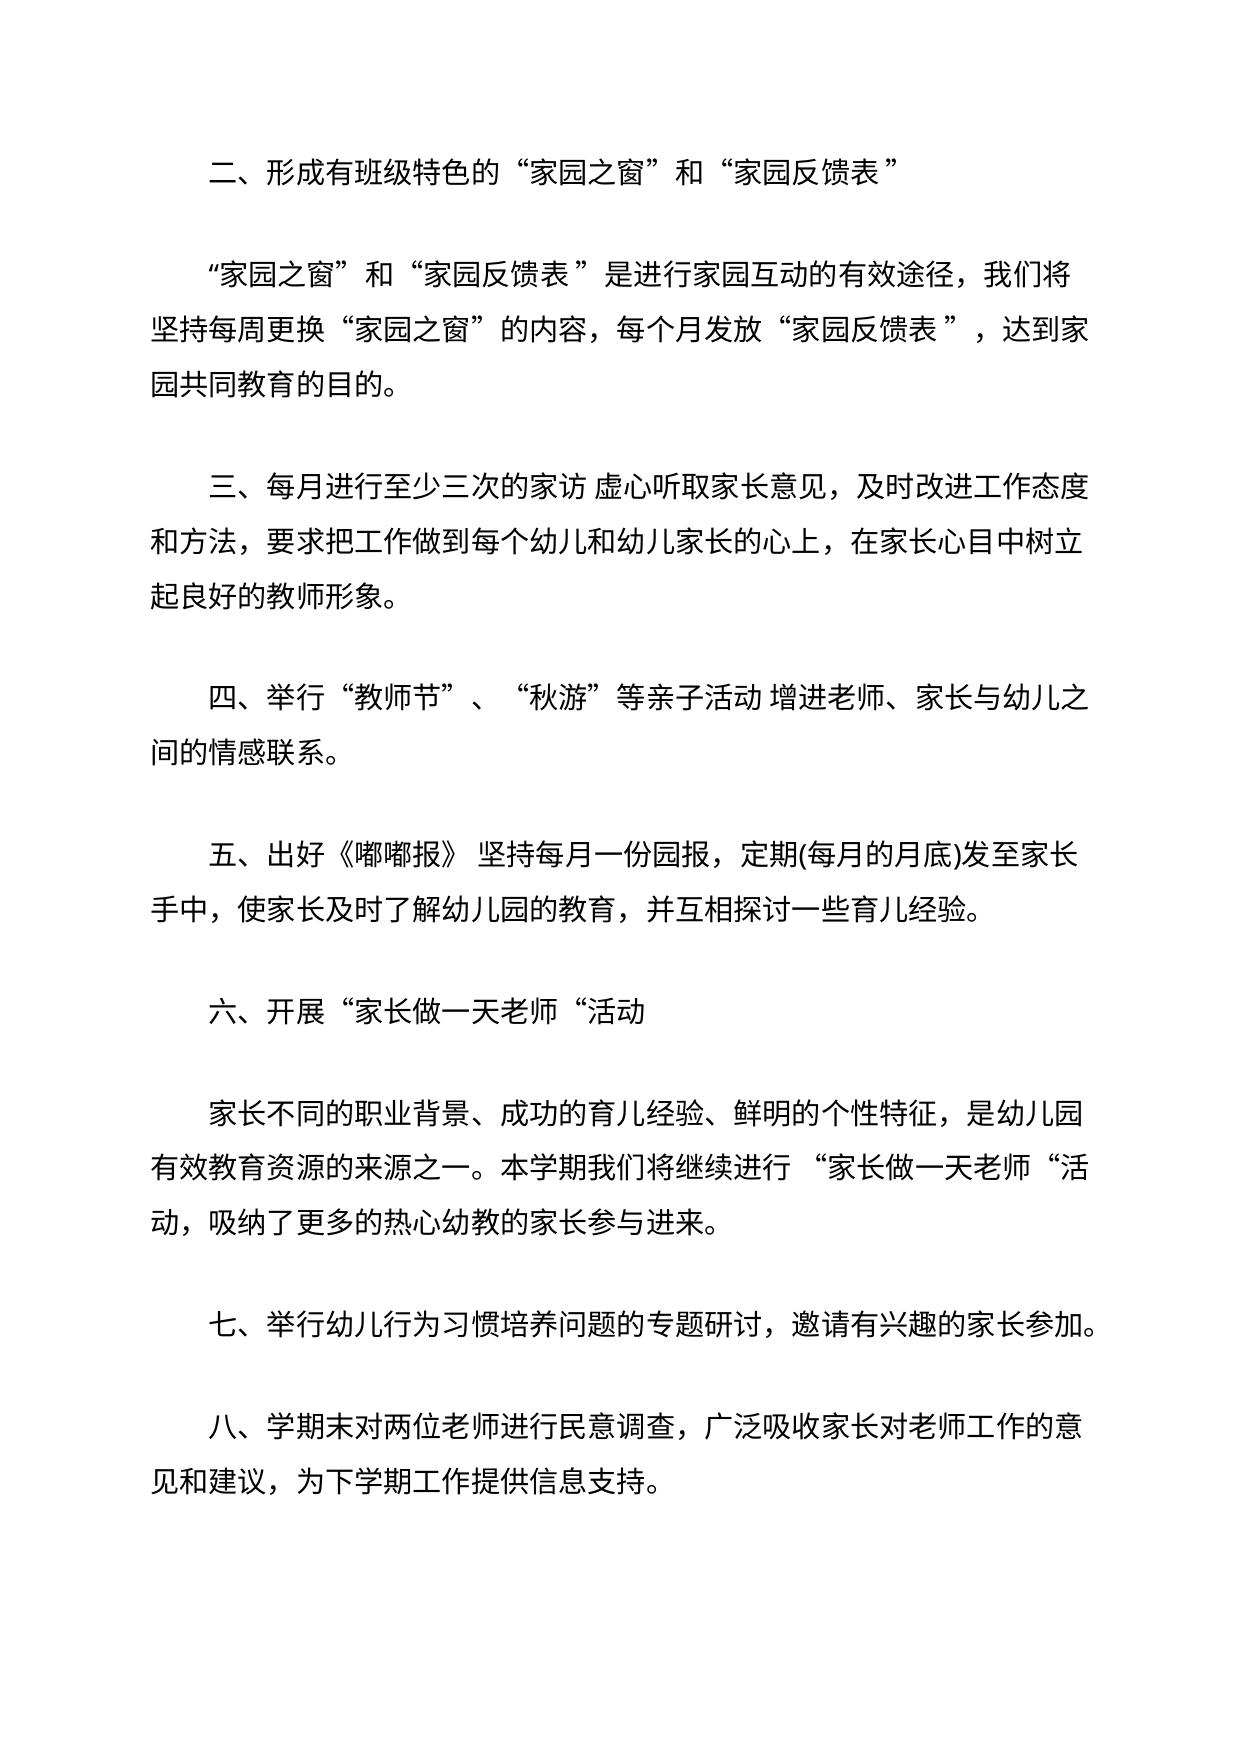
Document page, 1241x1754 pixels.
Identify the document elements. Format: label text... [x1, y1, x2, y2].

text 三、每月进行至少三次的家访 虚心听取家长意见，及时改进工作态度和方法，要求把工作做到每个幼儿和幼儿家长的心上，在家长心目中树立起良好的教师形象。 [150, 463, 1090, 616]
text 八、学期末对两位老师进行民意调查，广泛吸收家长对老师工作的意见和建议，为下学期工作提供信息支持。 [150, 1403, 1090, 1501]
text 七、举行幼儿行为习惯培养问题的专题研讨，邀请有兴趣的家长参加。 [150, 1302, 1090, 1344]
text 六、开展“家长做一天老师“活动 [150, 988, 1090, 1031]
text 家长不同的职业背景、成功的育儿经验、鲜明的个性特征，是幼儿园有效教育资源的来源之一。本学期我们将继续进行 “家长做一天老师“活动，吸纳了更多的热心幼教的家长参与进来。 [150, 1090, 1090, 1242]
text 四、举行“教师节”、“秋游”等亲子活动 增进老师、家长与幼儿之间的情感联系。 [150, 675, 1090, 772]
text 二、形成有班级特色的“家园之窗”和“家园反馈表 ” [150, 150, 1090, 192]
text 五、出好《嘟嘟报》 坚持每月一份园报，定期(每月的月底)发至家长手中，使家长及时了解幼儿园的教育，并互相探讨一些育儿经验。 [150, 832, 1090, 929]
text “家园之窗”和“家园反馈表 ”是进行家园互动的有效途径，我们将坚持每周更换“家园之窗”的内容，每个月发放“家园反馈表 ”，达到家园共同教育的目的。 [150, 252, 1090, 404]
